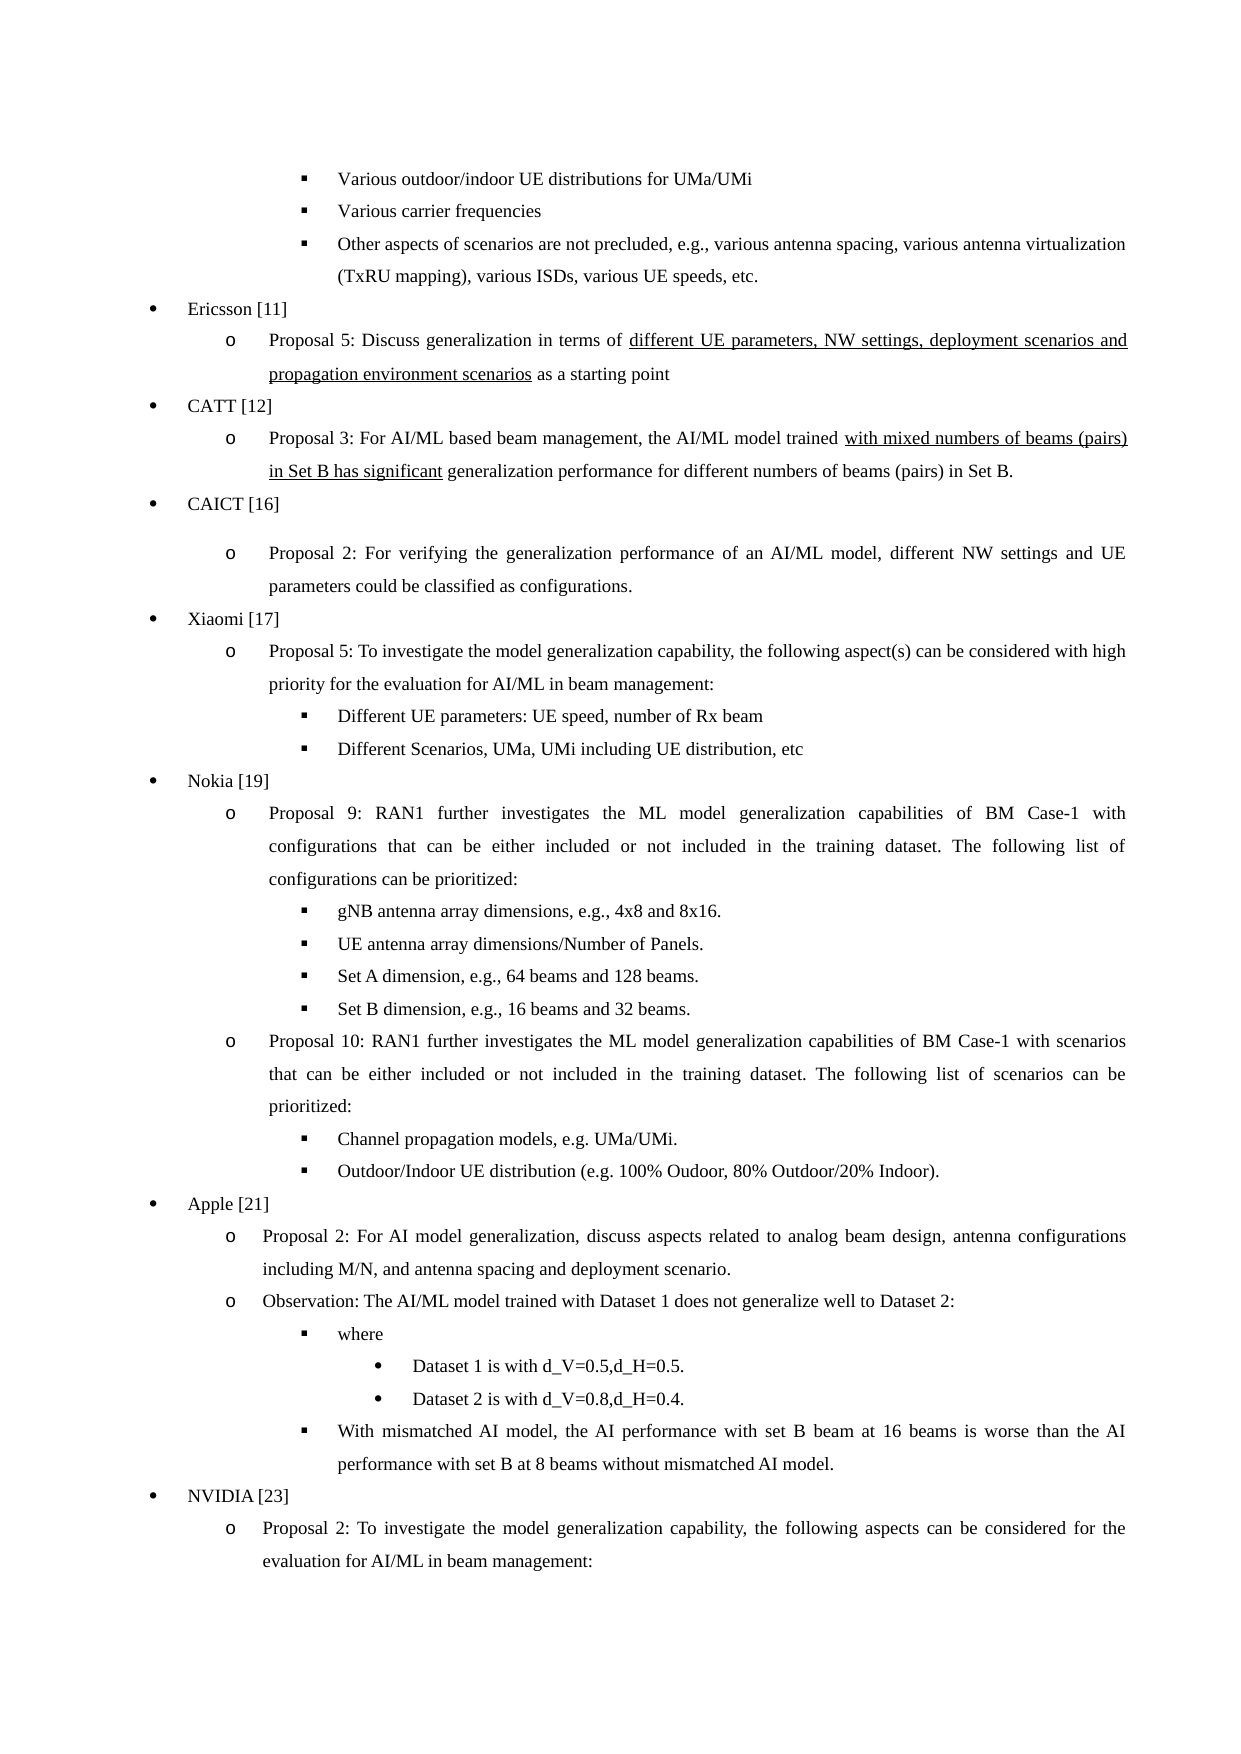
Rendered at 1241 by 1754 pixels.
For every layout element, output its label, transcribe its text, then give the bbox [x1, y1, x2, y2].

list BM-Case 2: with different beam shape patterns [225, 454, 1128, 487]
list Various deployment scenarios (e.g., UMa, UMi, InH) [300, 779, 1128, 812]
list Generalization study for different beam shape patterns [225, 194, 1128, 227]
list Proposal 3: For AI/ML based beam management, the AI/ML model trained with mixed numbers of beams (pairs) in Set B has significant generalization performance for different numbers of beams (pairs) in Set B. [225, 1072, 1128, 1137]
list Various carrier frequencies [300, 844, 1128, 877]
list Different UE parameters: UE speed, number of Rx beam [300, 1350, 1128, 1382]
list Proposal 27: Further study assistance information, such as beam shape pattern, 3dB beam width, etc., as model input to address performance deterioration for generalization of different beam shapes in BM-Case2. [225, 552, 1128, 617]
list Proposal 26: Further study generalization performance for different antenna configurations and different beam shapes in BM-Case2. [225, 487, 1128, 552]
list Proposal 5: Discuss generalization in terms of different UE parameters, NW settings, deployment scenarios and propagation environment scenarios as a starting point [225, 974, 1128, 1039]
list Proposal 5: To investigate the model generalization capability, the following aspect(s) can be considered with high priority for the evaluation for AI/ML in beam management: [225, 1285, 1128, 1350]
list Different Scenarios, UMa, UMi including UE distribution, etc [300, 1382, 1128, 1415]
list Other aspects of scenarios are not precluded, e.g., various antenna spacing, various antenna virtualization (TxRU mapping), various ISDs, various UE speeds, etc. [300, 877, 1128, 942]
list gNB antenna array dimensions, e.g., 4x8 and 8x16. [300, 1545, 1128, 1577]
list Proposal 2: For verifying the generalization performance of an AI/ML model, different NW settings and UE parameters could be classified as configurations. [225, 1187, 1128, 1252]
list CATT [12] [150, 1039, 1128, 1072]
list Proposal 9: RAN1 further investigates the ML model generalization capabilities of BM Case-1 with configurations that can be either included or not included in the training dataset. The following list of configurations can be prioritized: [225, 1447, 1128, 1545]
list Nokia [19] [150, 1415, 1128, 1447]
list BM-Case 2 [225, 357, 1128, 389]
list Proposal 23: Further study assistance information, such as beam shape pattern, 3dB beam width, etc., as model input to address performance deterioration for generalization of different beam shapes in BM-Case1. [225, 292, 1128, 357]
list CAICT [16] [150, 1137, 1128, 1169]
list Proposal 24: Further study beam pair prediction scheme with expected information as AI input for improving generalization performance in BM-Case2. [225, 389, 1128, 454]
list Various outdoor/indoor UE distributions for UMa/UMi [300, 812, 1128, 844]
list Proposal 4: For beam management enhancement evaluations, to verify the generalization performance of an AI/ML model over various scenarios, the set of scenarios are considered focusing on one or more of the following aspects as a starting point: [225, 682, 1128, 779]
list Proposal 28: Suggest to use beam pointing angle or global beam ID as assistance information for AI model input. [225, 617, 1128, 649]
list Proposal 22: Further study generalization performance for different antenna configurations and different beam shapes in BM-Case1. [225, 227, 1128, 292]
list Proposal 20: Further study multiple expected beam information simultaneously used in AI input. [225, 162, 1128, 194]
list Ericsson [11] [150, 942, 1128, 974]
list China Telecom [7] [150, 649, 1128, 682]
list Xiaomi [17] [150, 1252, 1128, 1285]
